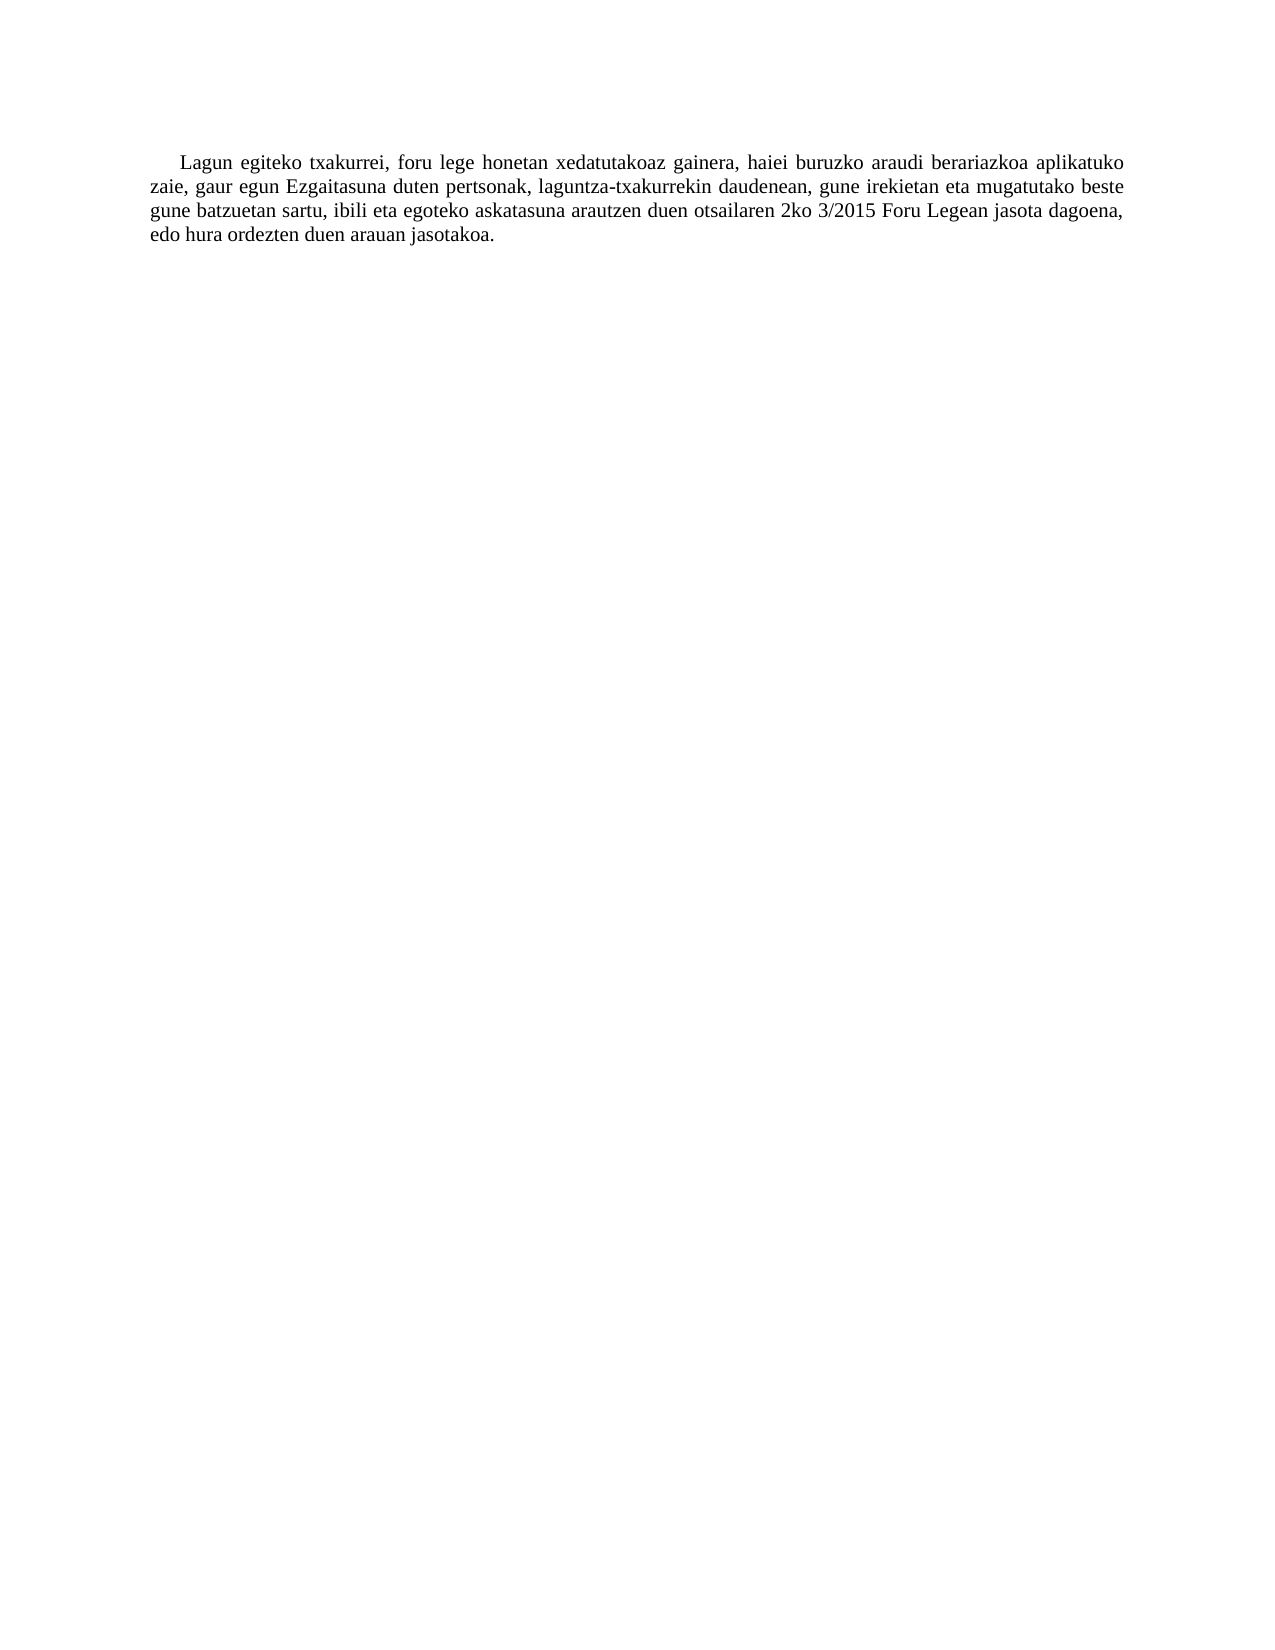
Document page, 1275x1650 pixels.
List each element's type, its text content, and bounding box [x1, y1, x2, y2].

text Lagun egiteko txakurrei, foru lege honetan xedatutakoaz gainera, haiei buruzko araudi berariazkoa aplikatuko zaie, gaur egun Ezgaitasuna duten pertsonak, laguntza-txakurrekin daudenean, gune irekietan eta mugatutako beste gune batzuetan sartu, ibili eta egoteko askatasuna arautzen duen otsailaren 2ko 3/2015 Foru Legean jasota dagoena, edo hura ordezten duen arauan jasotakoa. [150, 150, 1125, 246]
